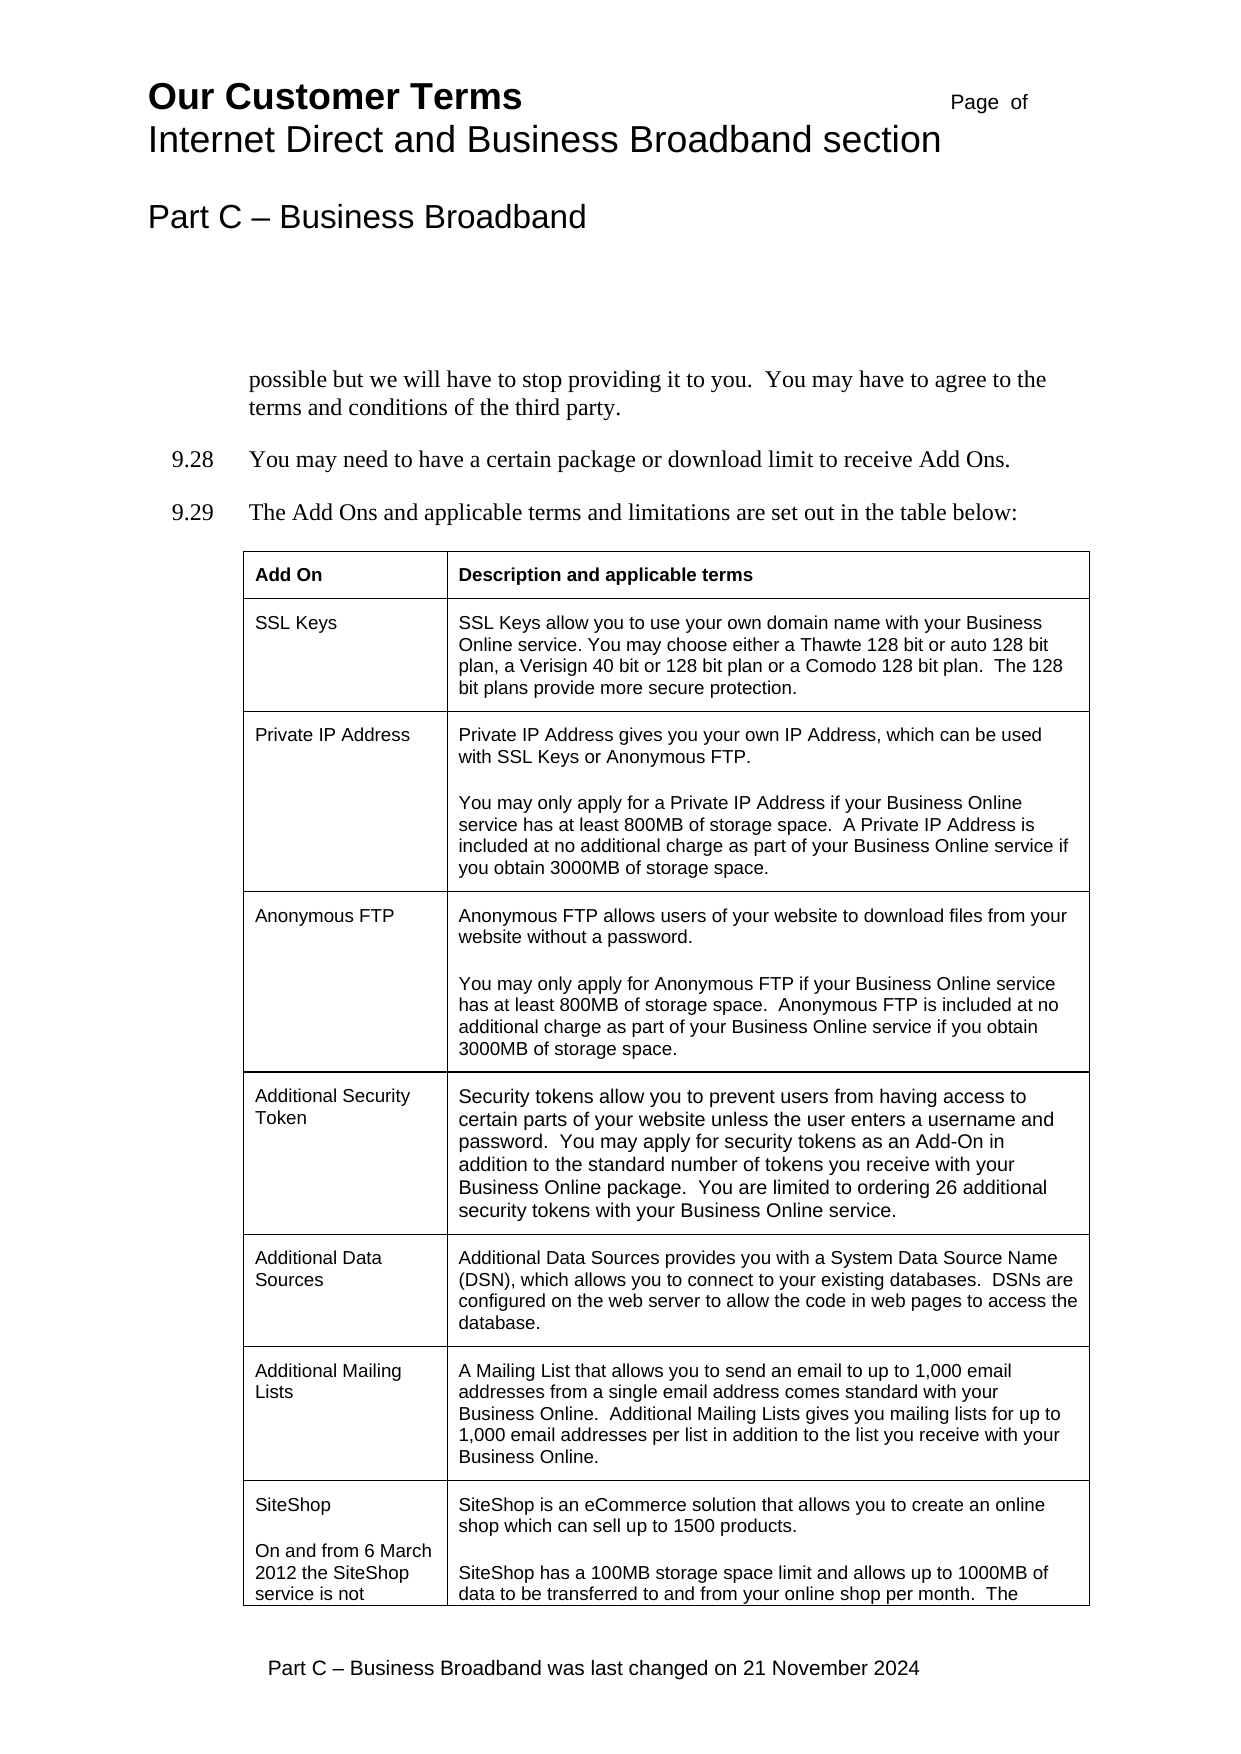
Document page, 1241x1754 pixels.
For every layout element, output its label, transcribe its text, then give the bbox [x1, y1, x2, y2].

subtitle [172, 365, 1078, 420]
table_cell Security tokens allow you to prevent users from having access to certain parts of your website unless the user enters a username and password. You may apply for security tokens as an Add-On in addition to the standard number of tokens you receive with your Business Online package. You are limited to ordering 26 additional security tokens with your Business Online service. [448, 1073, 1089, 1234]
subtitle The Add Ons and applicable terms and limitations are set out in the table below: [172, 498, 1078, 526]
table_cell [448, 1481, 1089, 1604]
table_cell Anonymous FTP [244, 892, 447, 1071]
table_cell Anonymous FTP allows users of your website to download files from your website without a password. You may only apply for Anonymous FTP if your Business Online service has at least 800MB of storage space. Anonymous FTP is included at no additional charge as part of your Business Online service if you obtain 3000MB of storage space. [448, 892, 1089, 1071]
table_cell SSL Keys allow you to use your own domain name with your Business Online service. You may choose either a Thawte 128 bit or auto 128 bit plan, a Verisign 40 bit or 128 bit plan or a Comodo 128 bit plan. The 128 bit plans provide more secure protection. [448, 599, 1089, 711]
table_cell SSL Keys [244, 599, 447, 711]
table_header Description and applicable terms [448, 552, 1089, 598]
table_cell Additional Data Sources provides you with a System Data Source Name (DSN), which allows you to connect to your existing databases. DSNs are configured on the web server to allow the code in web pages to access the database. [448, 1235, 1089, 1346]
table_header Add On [244, 552, 447, 598]
table_cell Private IP Address [244, 712, 447, 891]
table_cell Additional Data Sources [244, 1235, 447, 1346]
subtitle You may need to have a certain package or download limit to receive Add Ons. [172, 445, 1078, 473]
table_cell A Mailing List that allows you to send an email to up to 1,000 email addresses from a single email address comes standard with your Business Online. Additional Mailing Lists gives you mailing lists for up to 1,000 email addresses per list in addition to the list you receive with your Business Online. [448, 1347, 1089, 1480]
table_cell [244, 1481, 447, 1604]
table_cell Additional Mailing Lists [244, 1347, 447, 1480]
table_cell Additional Security Token [244, 1073, 447, 1234]
table_cell Private IP Address gives you your own IP Address, which can be used with SSL Keys or Anonymous FTP. You may only apply for a Private IP Address if your Business Online service has at least 800MB of storage space. A Private IP Address is included at no additional charge as part of your Business Online service if you obtain 3000MB of storage space. [448, 712, 1089, 891]
